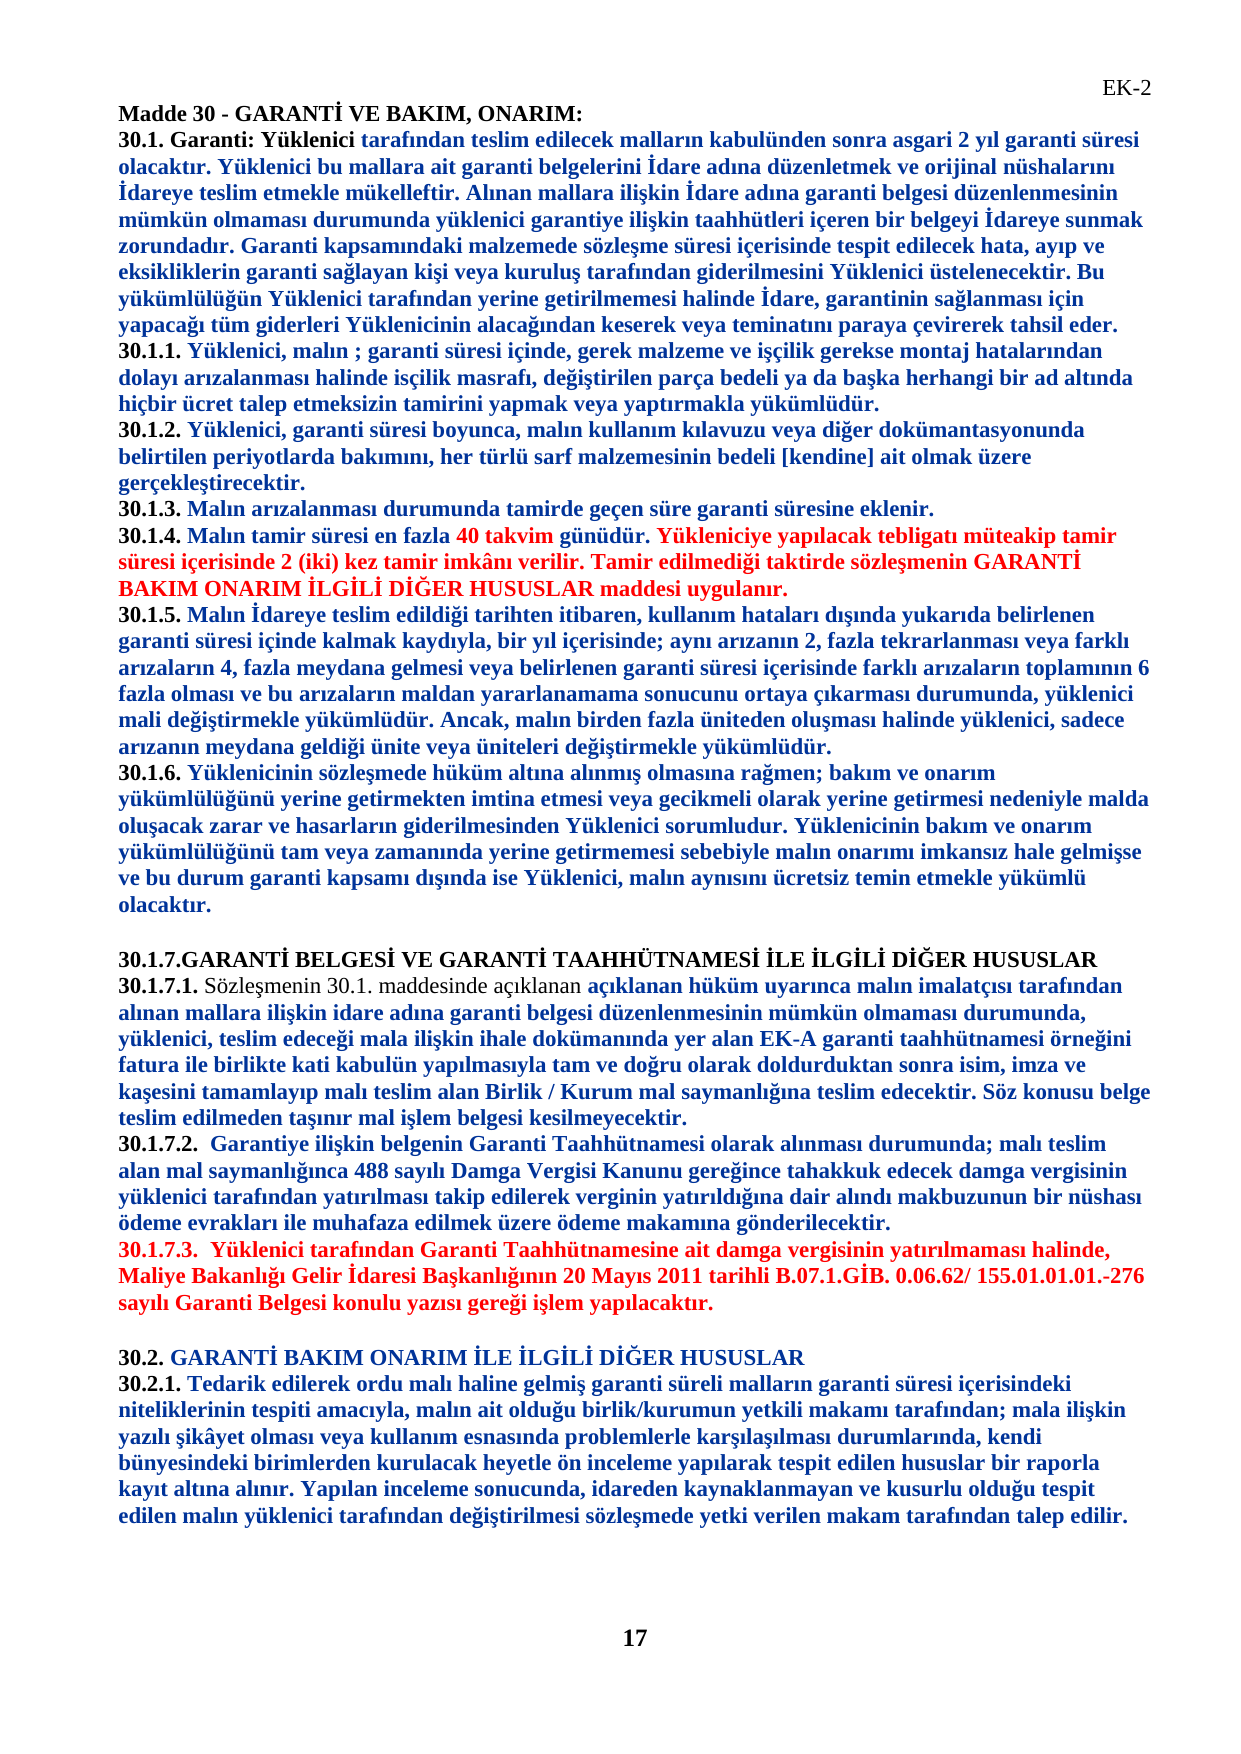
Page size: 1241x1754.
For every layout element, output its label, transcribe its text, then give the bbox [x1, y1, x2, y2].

text 30.2. GARANTİ BAKIM ONARIM İLE İLGİLİ DİĞER HUSUSLAR [118, 1344, 1152, 1370]
text 30.1.7.GARANTİ BELGESİ VE GARANTİ TAAHHÜTNAMESİ İLE İLGİLİ DİĞER HUSUSLAR [118, 946, 1152, 972]
text 30.2.1. Tedarik edilerek ordu malı haline gelmiş garanti süreli malların garanti süresi içerisindeki niteliklerinin tespiti amacıyla, malın ait olduğu birlik/kurumun yetkili makamı tarafından; mala ilişkin yazılı şikâyet olması veya kullanım esnasında problemlerle karşılaşılması durumlarında, kendi bünyesindeki birimlerden kurulacak heyetle ön inceleme yapılarak tespit edilen hususlar bir raporla kayıt altına alınır. Yapılan inceleme sonucunda, idareden kaynaklanmayan ve kusurlu olduğu tespit edilen malın yüklenici tarafından değiştirilmesi sözleşmede yetki verilen makam tarafından talep edilir. [118, 1370, 1152, 1557]
text 30.1.7.1. Sözleşmenin 30.1. maddesinde açıklanan açıklanan hüküm uyarınca malın imalatçısı tarafından alınan mallara ilişkin idare adına garanti belgesi düzenlenmesinin mümkün olmaması durumunda, yüklenici, teslim edeceği mala ilişkin ihale dokümanında yer alan EK-A garanti taahhütnamesi örneğini fatura ile birlikte kati kabulün yapılmasıyla tam ve doğru olarak doldurduktan sonra isim, imza ve kaşesini tamamlayıp malı teslim alan Birlik / Kurum mal saymanlığına teslim edecektir. Söz konusu belge teslim edilmeden taşınır mal işlem belgesi kesilmeyecektir. 30.1.7.2. Garantiye ilişkin belgenin Garanti Taahhütnamesi olarak alınması durumunda; malı teslim alan mal saymanlığınca 488 sayılı Damga Vergisi Kanunu gereğince tahakkuk edecek damga vergisinin yüklenici tarafından yatırılması takip edilerek verginin yatırıldığına dair alındı makbuzunun bir nüshası ödeme evrakları ile muhafaza edilmek üzere ödeme makamına gönderilecektir. 30.1.7.3. Yüklenici tarafından Garanti Taahhütnamesine ait damga vergisinin yatırılmaması halinde, Maliye Bakanlığı Gelir İdaresi Başkanlığının 20 Mayıs 2011 tarihli B.07.1.GİB. 0.06.62/ 155.01.01.01.-276 sayılı Garanti Belgesi konulu yazısı gereği işlem yapılacaktır. [118, 972, 1152, 1344]
text 30.1. Garanti: Yüklenici tarafından teslim edilecek malların kabulünden sonra asgari 2 yıl garanti süresi olacaktır. Yüklenici bu mallara ait garanti belgelerini İdare adına düzenletmek ve orijinal nüshalarını İdareye teslim etmekle mükelleftir. Alınan mallara ilişkin İdare adına garanti belgesi düzenlenmesinin mümkün olmaması durumunda yüklenici garantiye ilişkin taahhütleri içeren bir belgeyi İdareye sunmak zorundadır. Garanti kapsamındaki malzemede sözleşme süresi içerisinde tespit edilecek hata, ayıp ve eksikliklerin garanti sağlayan kişi veya kuruluş tarafından giderilmesini Yüklenici üstelenecektir. Bu yükümlülüğün Yüklenici tarafından yerine getirilmemesi halinde İdare, garantinin sağlanması için yapacağı tüm giderleri Yüklenicinin alacağından keserek veya teminatını paraya çevirerek tahsil eder. 30.1.1. Yüklenici, malın ; garanti süresi içinde, gerek malzeme ve işçilik gerekse montaj hatalarından dolayı arızalanması halinde isçilik masrafı, değiştirilen parça bedeli ya da başka herhangi bir ad altında hiçbir ücret talep etmeksizin tamirini yapmak veya yaptırmakla yükümlüdür. 30.1.2. Yüklenici, garanti süresi boyunca, malın kullanım kılavuzu veya diğer dokümantasyonunda belirtilen periyotlarda bakımını, her türlü sarf malzemesinin bedeli [kendine] ait olmak üzere gerçekleştirecektir. 30.1.3. Malın arızalanması durumunda tamirde geçen süre garanti süresine eklenir. 30.1.4. Malın tamir süresi en fazla 40 takvim günüdür. Yükleniciye yapılacak tebligatı müteakip tamir süresi içerisinde 2 (iki) kez tamir imkânı verilir. Tamir edilmediği taktirde sözleşmenin GARANTİ BAKIM ONARIM İLGİLİ DİĞER HUSUSLAR maddesi uygulanır. 30.1.5. Malın İdareye teslim edildiği tarihten itibaren, kullanım hataları dışında yukarıda belirlenen garanti süresi içinde kalmak kaydıyla, bir yıl içerisinde; aynı arızanın 2, fazla tekrarlanması veya farklı arızaların 4, fazla meydana gelmesi veya belirlenen garanti süresi içerisinde farklı arızaların toplamının 6 fazla olması ve bu arızaların maldan yararlanamama sonucunu ortaya çıkarması durumunda, yüklenici mali değiştirmekle yükümlüdür. Ancak, malın birden fazla üniteden oluşması halinde yüklenici, sadece arızanın meydana geldiği ünite veya üniteleri değiştirmekle yükümlüdür. 30.1.6. Yüklenicinin sözleşmede hüküm altına alınmış olmasına rağmen; bakım ve onarım yükümlülüğünü yerine getirmekten imtina etmesi veya gecikmeli olarak yerine getirmesi nedeniyle malda oluşacak zarar ve hasarların giderilmesinden Yüklenici sorumludur. Yüklenicinin bakım ve onarım yükümlülüğünü tam veya zamanında yerine getirmemesi sebebiyle malın onarımı imkansız hale gelmişse ve bu durum garanti kapsamı dışında ise Yüklenici, malın aynısını ücretsiz temin etmekle yükümlü olacaktır. [118, 127, 1152, 946]
text Madde 30 - GARANTİ VE BAKIM, ONARIM: [118, 100, 1152, 127]
